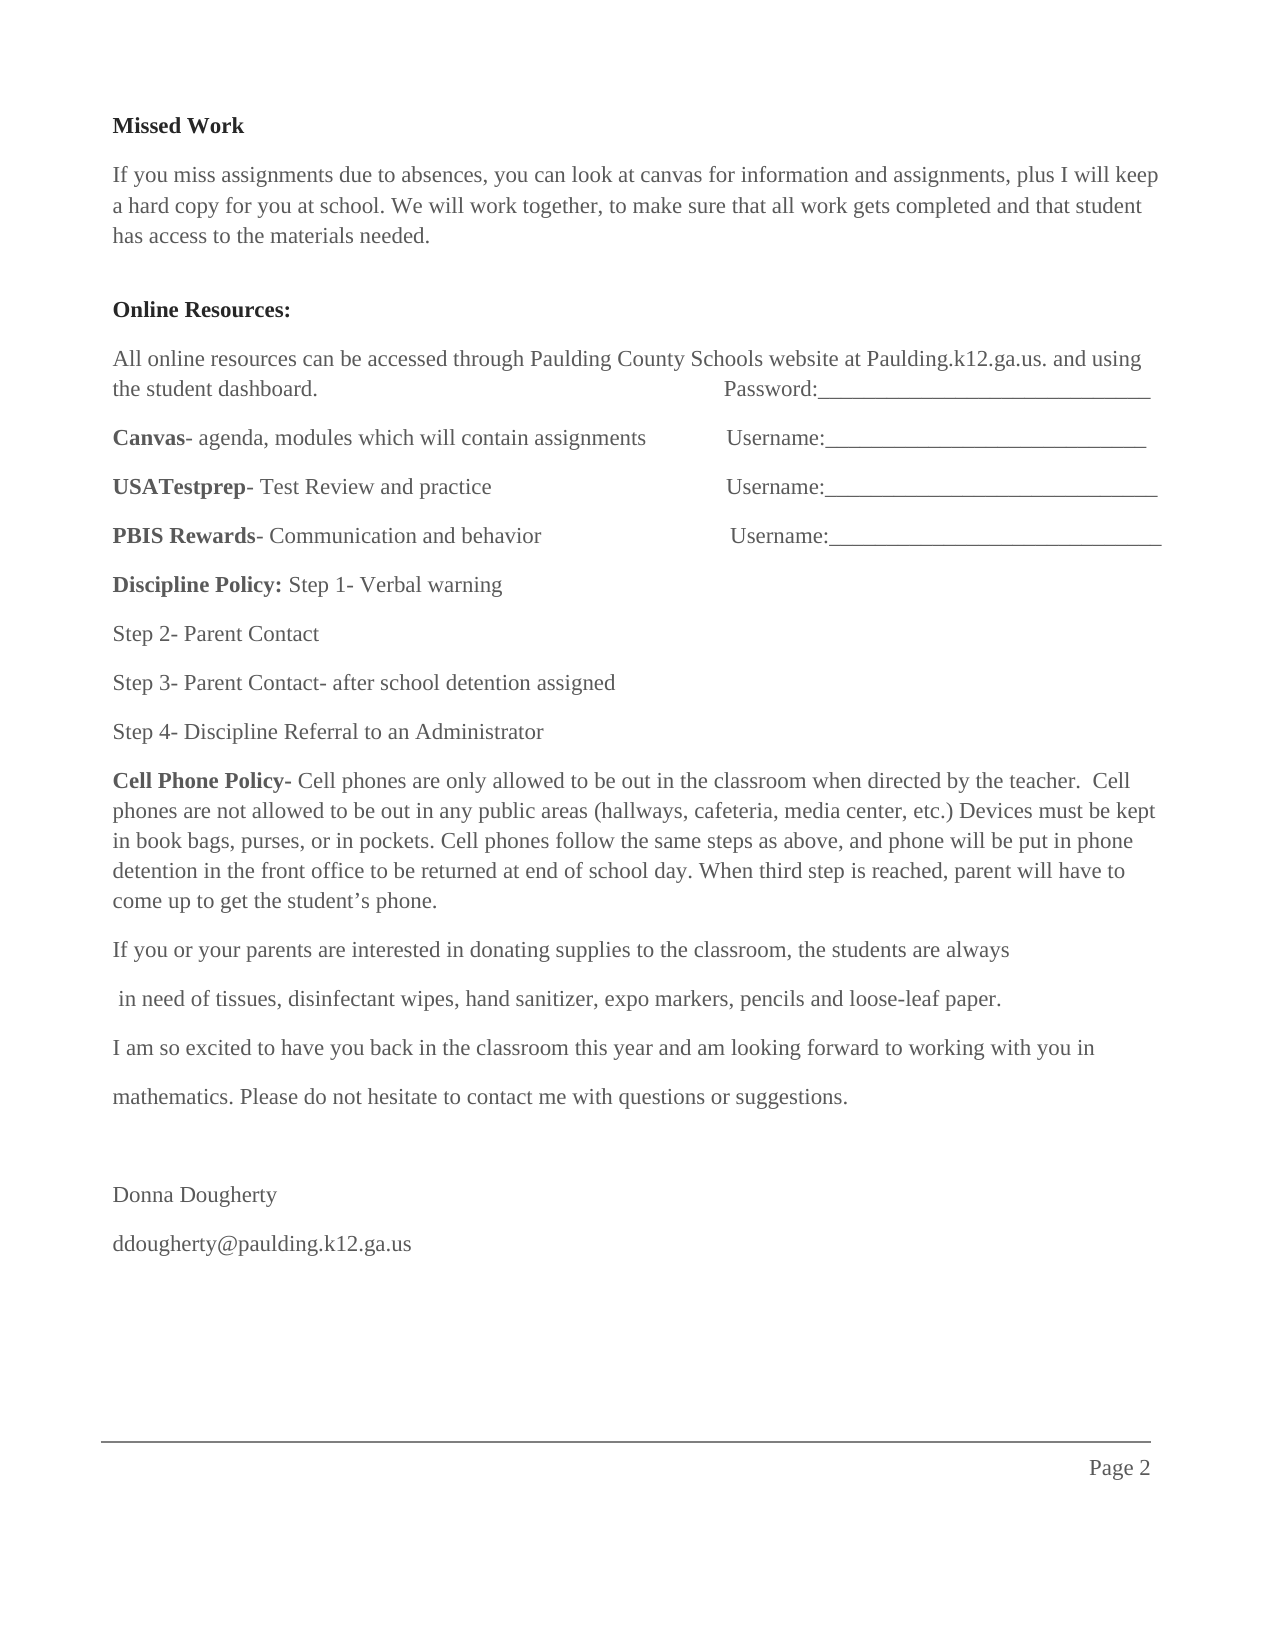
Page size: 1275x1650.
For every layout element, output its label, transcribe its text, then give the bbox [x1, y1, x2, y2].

text PBIS Rewards- Communication and behavior Username:_____________________________ [112, 522, 1162, 548]
text Canvas- agenda, modules which will contain assignments Username:____________________________ [112, 424, 1162, 450]
text If you or your parents are interested in donating supplies to the classroom, the students are always [112, 936, 1162, 963]
text I am so excited to have you back in the classroom this year and am looking forward to working with you in [112, 1034, 1162, 1061]
text mathematics. Please do not hesitate to contact me with questions or suggestions. [112, 1083, 1162, 1110]
text Step 3- Parent Contact- after school detention assigned [112, 669, 1162, 695]
text Donna Dougherty [112, 1181, 1162, 1208]
text USATestprep- Test Review and practice Username:_____________________________ [112, 473, 1162, 499]
text in need of tissues, disinfectant wipes, hand sanitizer, expo markers, pencils and loose-leaf paper. [112, 985, 1162, 1012]
text Cell Phone Policy- Cell phones are only allowed to be out in the classroom when directed by the teacher. Cell phones are not allowed to be out in any public areas (hallways, cafeteria, media center, etc.) Devices must be kept in book bags, purses, or in pockets. Cell phones follow the same steps as above, and phone will be put in phone detention in the front office to be returned at end of school day. When third step is reached, parent will have to come up to get the student’s phone. [112, 767, 1162, 914]
text Step 4- Discipline Referral to an Administrator [112, 718, 1162, 744]
text Step 2- Parent Contact [112, 620, 1162, 646]
text If you miss assignments due to absences, you can look at canvas for information and assignments, plus I will keep a hard copy for you at school. We will work together, to make sure that all work gets completed and that student has access to the materials needed. [112, 161, 1162, 248]
subtitle Missed Work [112, 112, 1162, 139]
text All online resources can be accessed through Paulding County Schools website at Paulding.k12.ga.us. and using the student dashboard. Password:_____________________________ [112, 345, 1162, 401]
text ddougherty@paulding.k12.ga.us [112, 1230, 1162, 1257]
subtitle Online Resources: [112, 296, 1162, 322]
text Discipline Policy: Step 1- Verbal warning [112, 571, 1162, 597]
